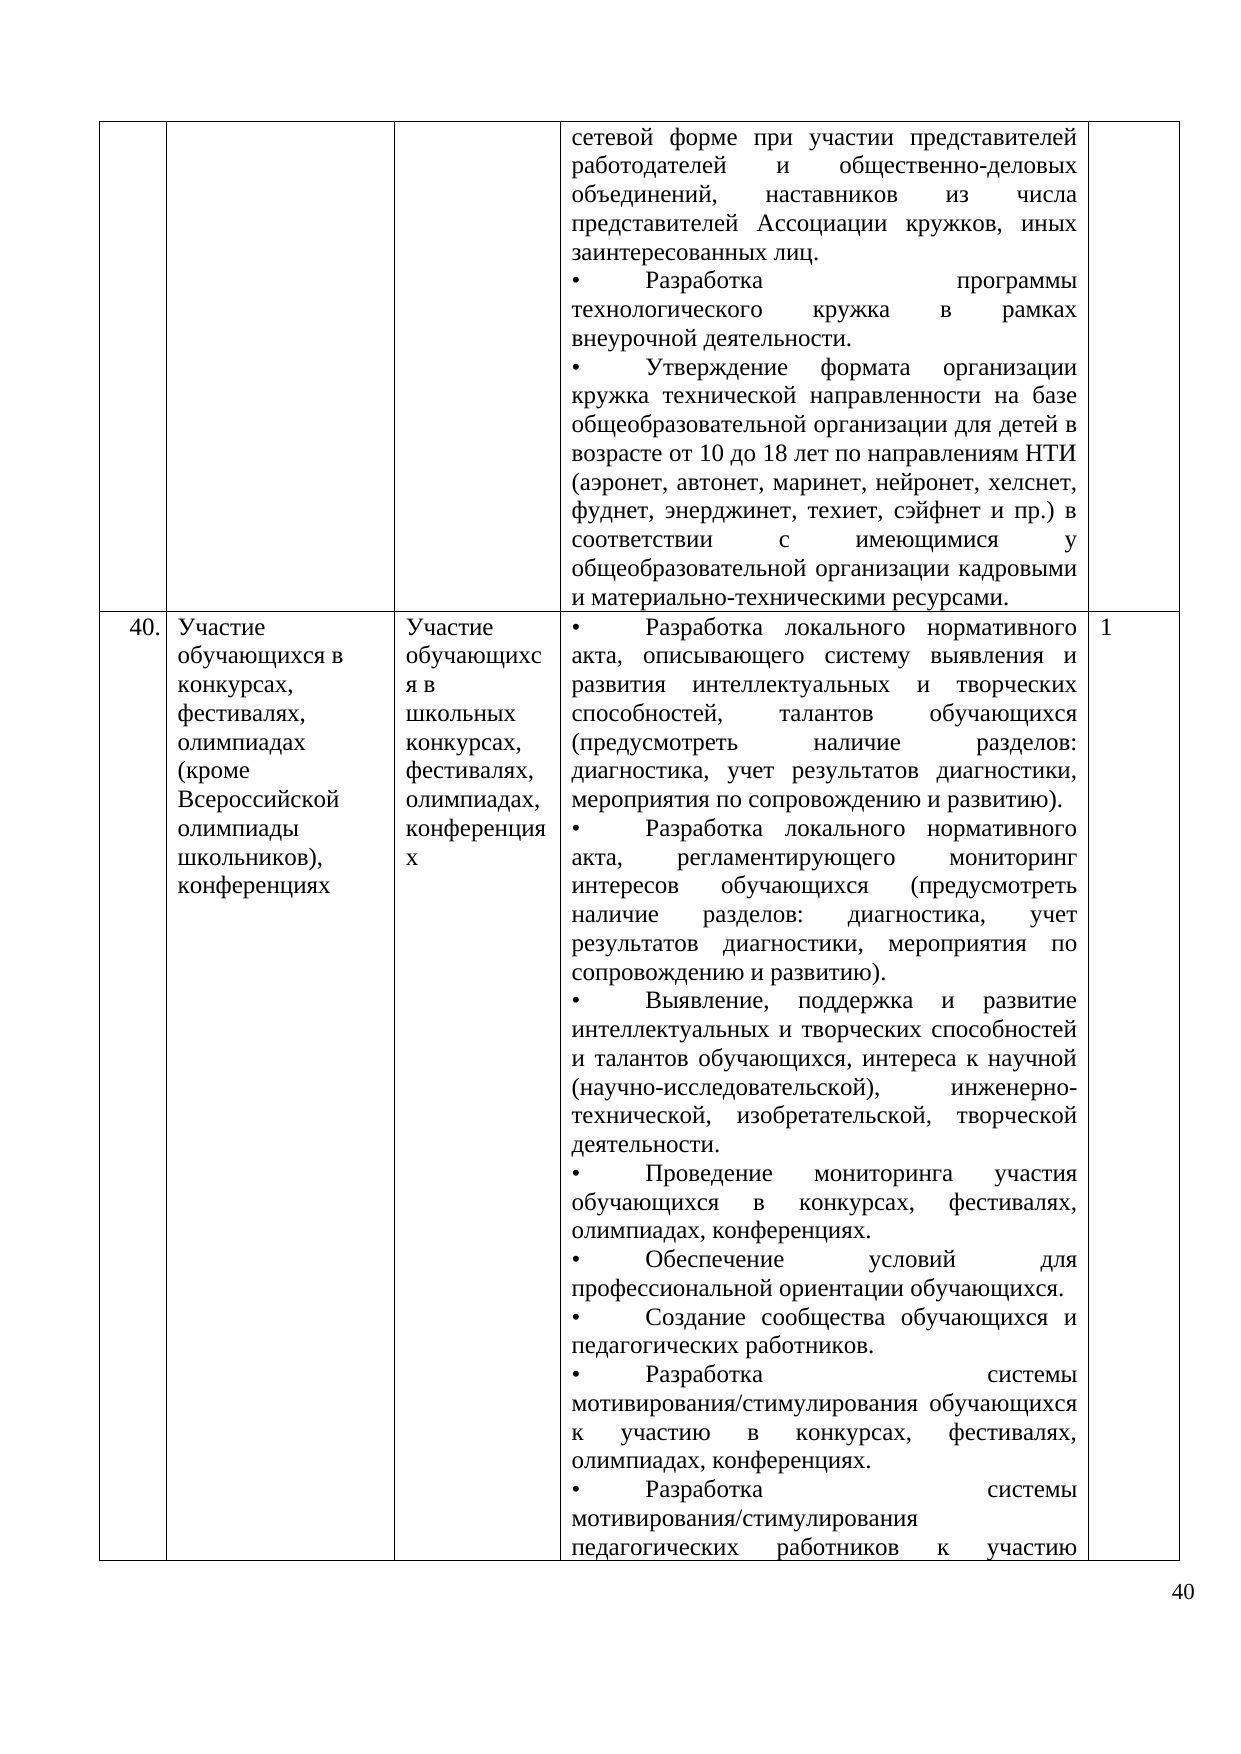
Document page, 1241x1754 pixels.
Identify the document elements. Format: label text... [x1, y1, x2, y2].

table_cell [395, 612, 560, 1560]
table_cell [100, 122, 166, 611]
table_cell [395, 122, 560, 611]
table_cell 1 [1089, 122, 1179, 611]
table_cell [167, 612, 394, 1560]
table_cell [167, 122, 394, 611]
table_cell [100, 612, 166, 1560]
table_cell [561, 612, 1088, 1560]
table_cell 1 [1089, 612, 1179, 1560]
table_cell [561, 122, 1088, 611]
